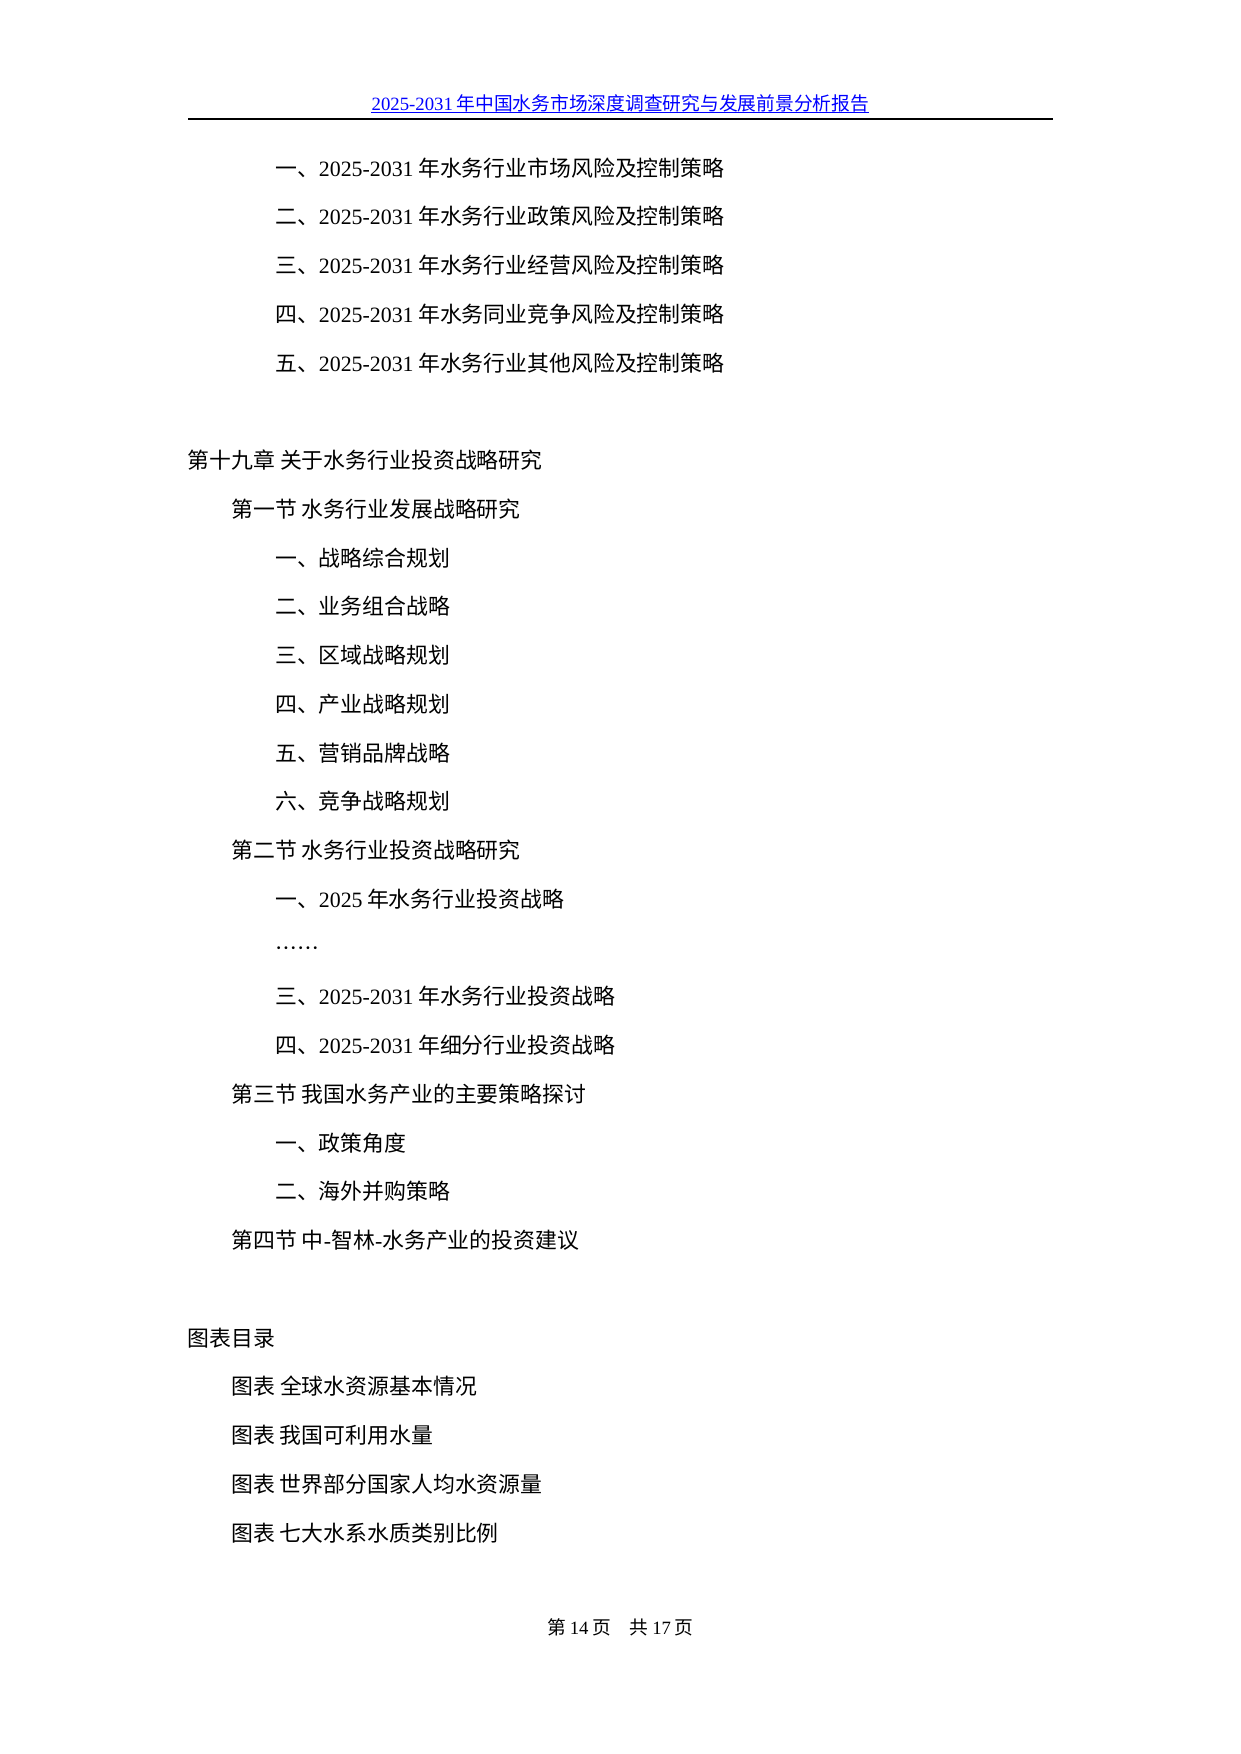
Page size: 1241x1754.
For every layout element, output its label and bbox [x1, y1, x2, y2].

text [187, 150, 1053, 1548]
